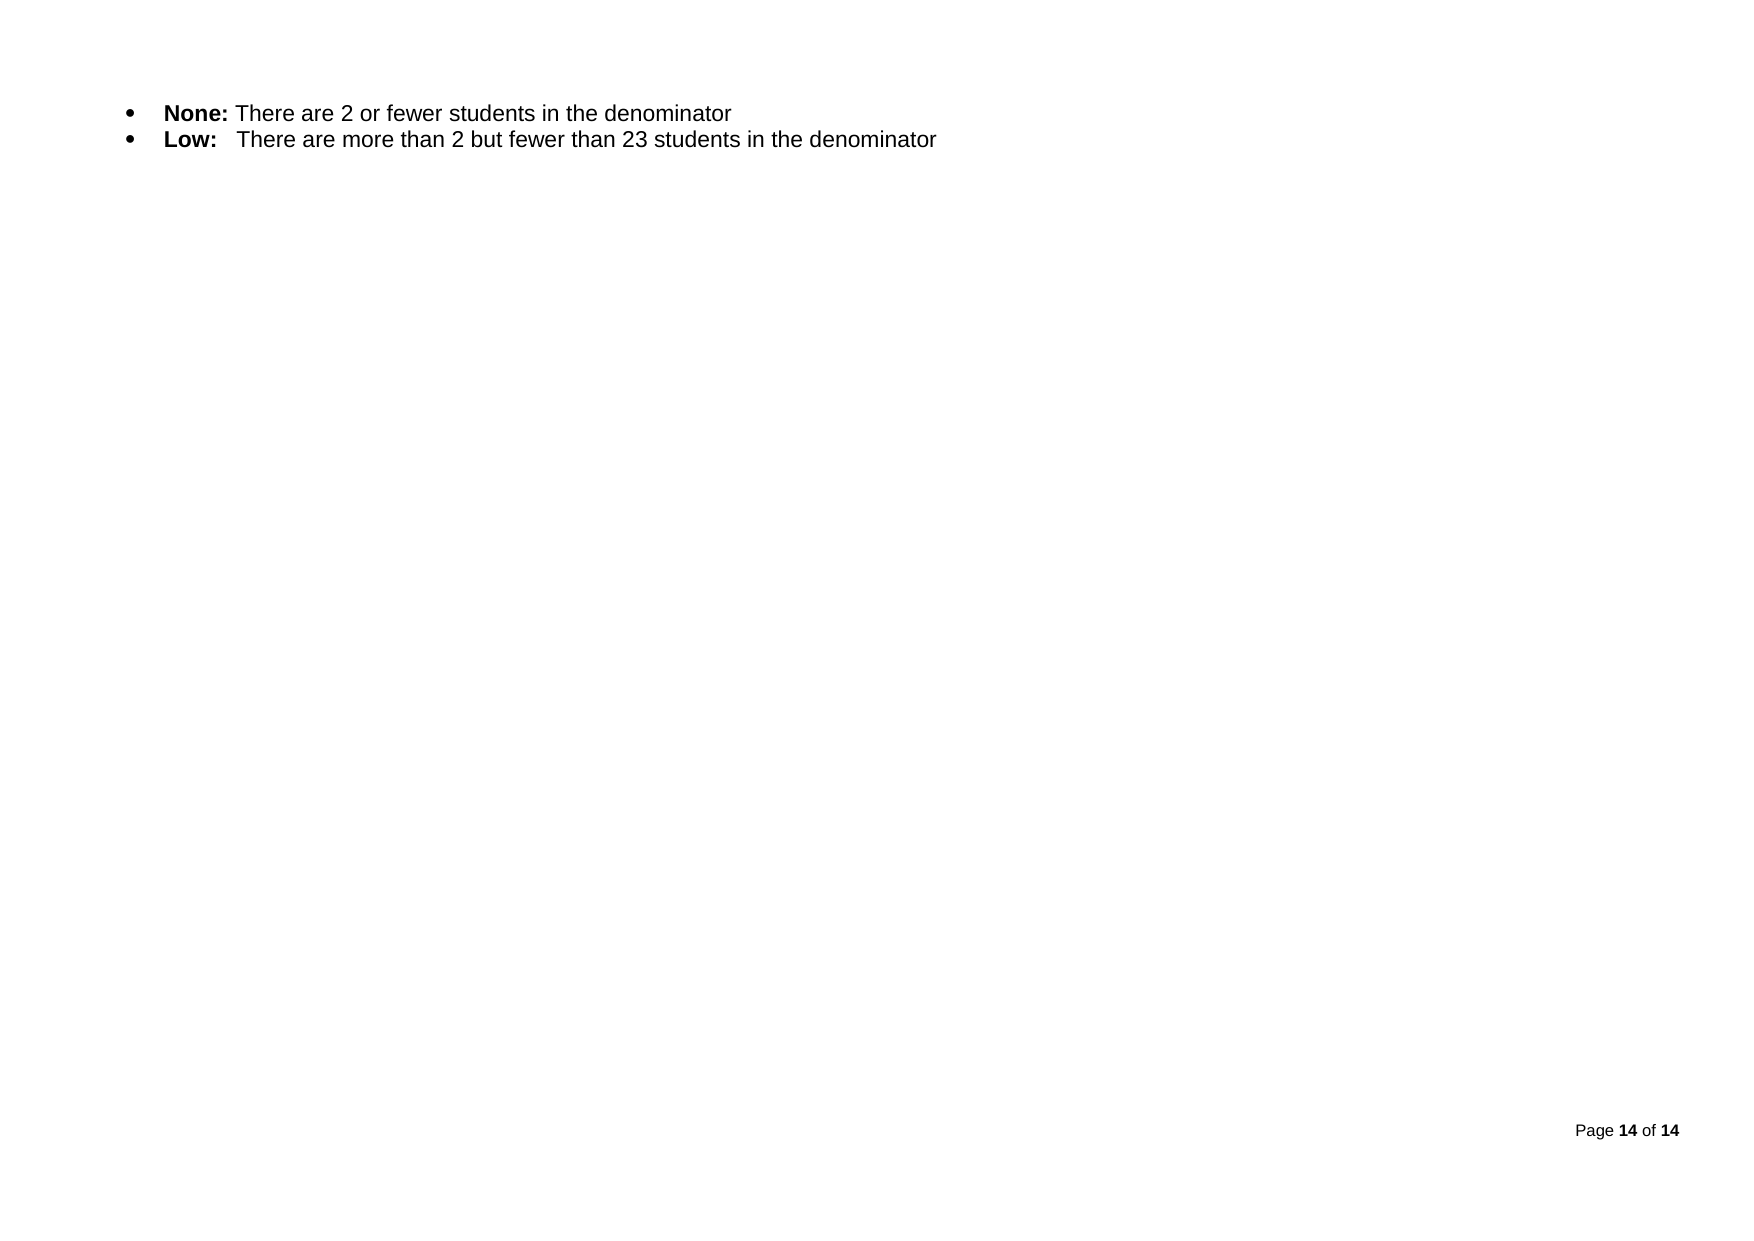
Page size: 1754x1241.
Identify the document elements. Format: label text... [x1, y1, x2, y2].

list None: There are 2 or fewer students in the denominator [126, 100, 1679, 126]
list Low: There are more than 2 but fewer than 23 students in the denominator [126, 126, 1679, 153]
